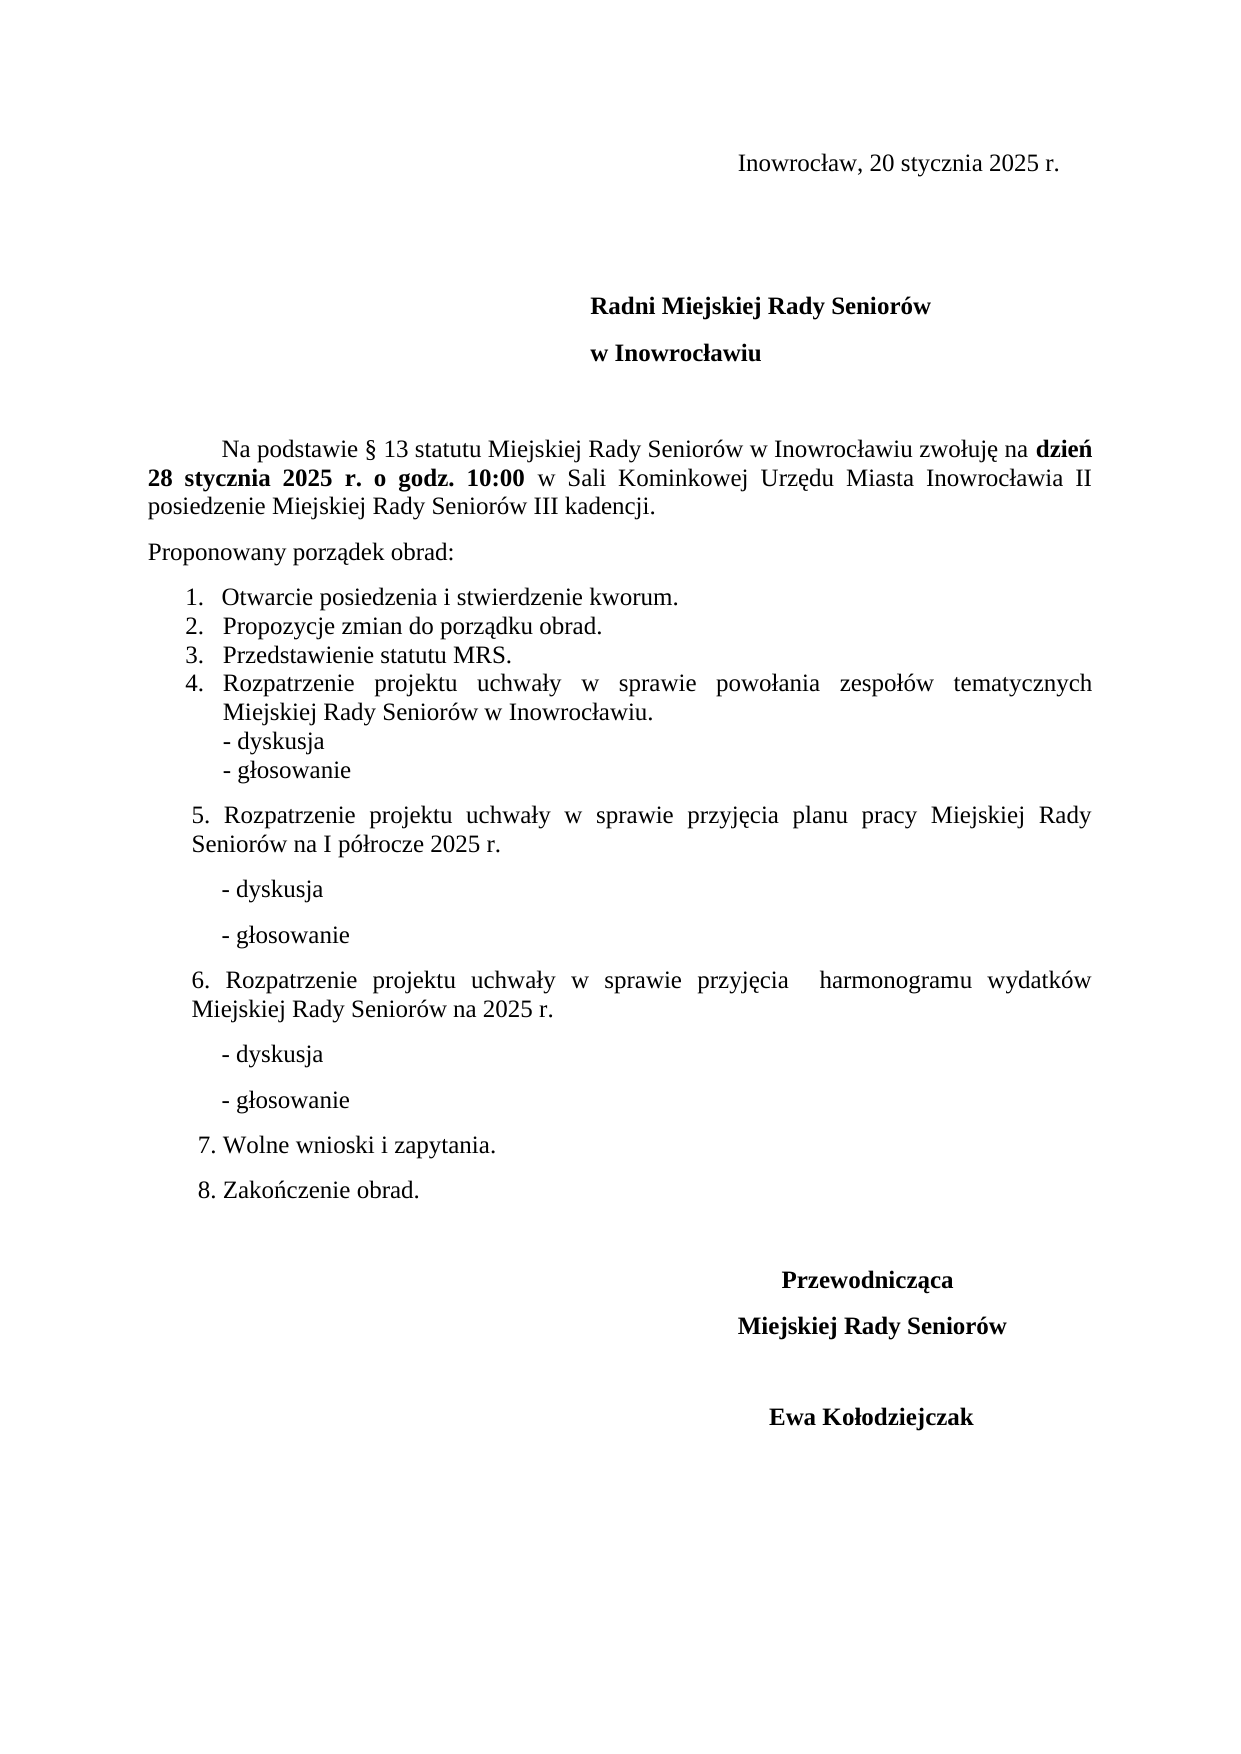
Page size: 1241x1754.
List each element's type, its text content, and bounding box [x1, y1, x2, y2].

text Przewodnicząca [664, 1266, 1093, 1294]
text - głosowanie [148, 1085, 1093, 1113]
text Radni Miejskiej Rady Seniorów [148, 291, 1093, 319]
list - dyskusja [223, 726, 1093, 755]
list Przedstawienie statutu MRS. [185, 640, 1093, 668]
text w Inowrocławiu [516, 338, 1093, 367]
text - dyskusja [148, 874, 1093, 903]
list Propozycje zmian do porządku obrad. [185, 611, 1093, 640]
text Inowrocław, 20 stycznia 2025 r. [148, 148, 1093, 176]
text Na podstawie § 13 statutu Miejskiej Rady Seniorów w Inowrocławiu zwołuję na dzień 28 stycznia 2025 r. o godz. 10:00 w Sali Kominkowej Urzędu Miasta Inowrocławia II posiedzenie Miejskiej Rady Seniorów III kadencji. [148, 434, 1093, 520]
text - dyskusja [148, 1039, 1093, 1068]
text Miejskiej Rady Seniorów [664, 1311, 1093, 1340]
text 8. Zakończenie obrad. [148, 1176, 1093, 1204]
text 6. Rozpatrzenie projektu uchwały w sprawie przyjęcia harmonogramu wydatków Miejskiej Rady Seniorów na 2025 r. [191, 965, 1093, 1023]
list Otwarcie posiedzenia i stwierdzenie kworum. [133, 582, 1093, 611]
text - głosowanie [148, 920, 1093, 948]
text Ewa Kołodziejczak [664, 1402, 1093, 1431]
text 7. Wolne wnioski i zapytania. [148, 1130, 1093, 1159]
list Rozpatrzenie projektu uchwały w sprawie powołania zespołów tematycznych Miejskiej Rady Seniorów w Inowrocławiu. [185, 668, 1093, 726]
text 5. Rozpatrzenie projektu uchwały w sprawie przyjęcia planu pracy Miejskiej Rady Seniorów na I półrocze 2025 r. [191, 800, 1093, 858]
text Proponowany porządek obrad: [148, 537, 1093, 566]
list - głosowanie [223, 755, 1093, 783]
